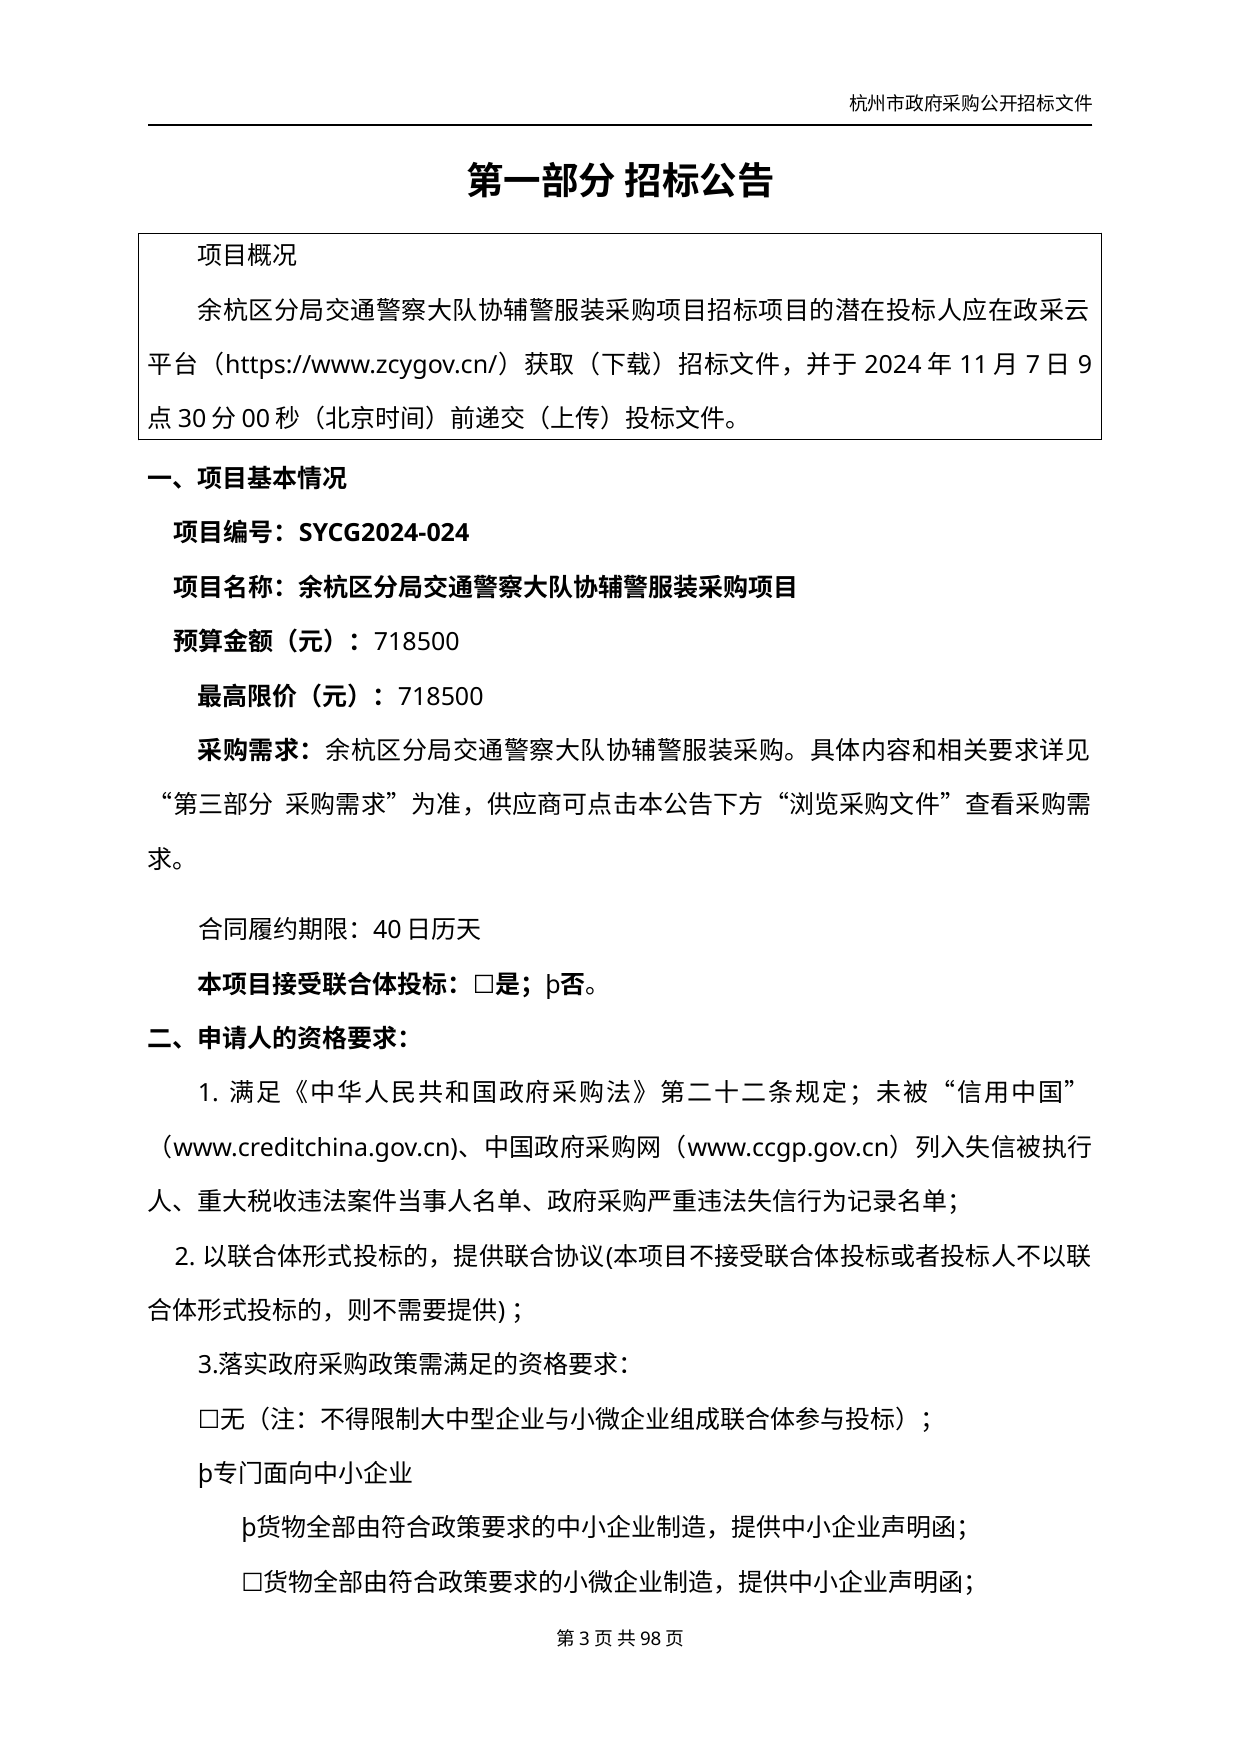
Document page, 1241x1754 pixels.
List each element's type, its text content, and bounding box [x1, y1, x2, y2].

text 本项目接受联合体投标：是；否。 [148, 964, 1092, 1000]
text 一、项目基本情况 [148, 458, 1092, 495]
text 采购需求：余杭区分局交通警察大队协辅警服装采购。具体内容和相关要求详见“第三部分 采购需求”为准，供应商可点击本公告下方“浏览采购文件”查看采购需求。 [148, 730, 1092, 875]
text 3.落实政府采购政策需满足的资格要求： [148, 1345, 1092, 1381]
text 项目编号：SYCG2024-024 [148, 513, 1092, 549]
text 合同履约期限：40日历天 [148, 910, 1092, 946]
text 2. 以联合体形式投标的，提供联合协议(本项目不接受联合体投标或者投标人不以联合体形式投标的，则不需要提供) ； [148, 1236, 1092, 1327]
text 项目概况 [139, 234, 1101, 272]
text 预算金额（元）：718500 [148, 622, 1092, 658]
text 第一部分 招标公告 [148, 151, 1092, 206]
text 二、申请人的资格要求： [148, 1018, 1092, 1055]
text 最高限价（元）：718500 [148, 676, 1092, 712]
text 无（注：不得限制大中型企业与小微企业组成联合体参与投标）； [148, 1399, 1092, 1435]
text 货物全部由符合政策要求的小微企业制造，提供中小企业声明函； [148, 1562, 1092, 1598]
text 货物全部由符合政策要求的中小企业制造，提供中小企业声明函； [148, 1508, 1092, 1544]
text 1. 满足《中华人民共和国政府采购法》第二十二条规定；未被“信用中国”（www.creditchina.gov.cn)、中国政府采购网（www.ccgp.gov.cn）列入失信被执行人、重大税收违法案件当事人名单、政府采购严重违法失信行为记录名单； [148, 1073, 1092, 1218]
text 余杭区分局交通警察大队协辅警服装采购项目招标项目的潜在投标人应在政采云平台（https://www.zcygov.cn/）获取（下载）招标文件，并于2024年 11月 7日 9点30分00秒（北京时间）前递交（上传）投标文件。 [139, 287, 1101, 439]
text 项目名称：余杭区分局交通警察大队协辅警服装采购项目 [148, 567, 1092, 603]
text 专门面向中小企业 [148, 1453, 1092, 1490]
